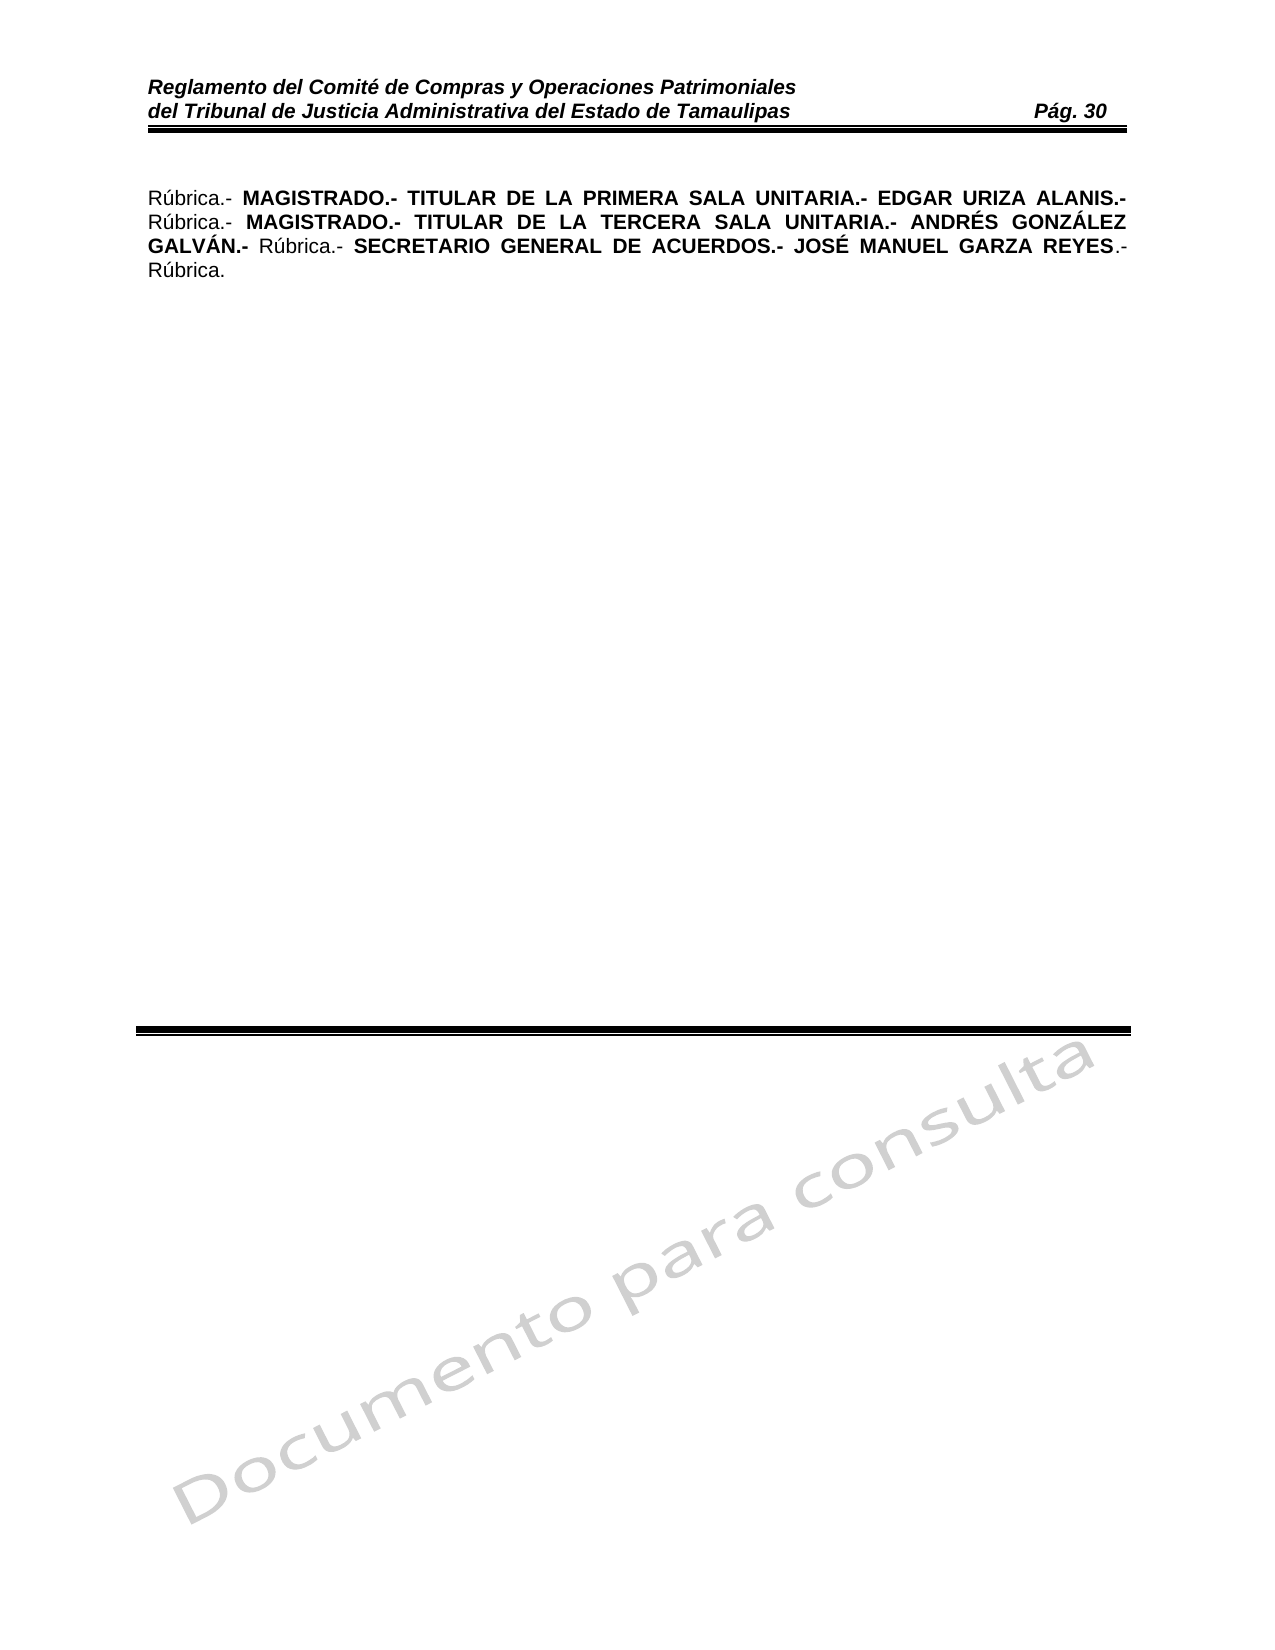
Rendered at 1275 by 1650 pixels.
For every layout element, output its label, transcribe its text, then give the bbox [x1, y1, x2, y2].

text MAGISTRADO PRESIDENTE.- TITULAR DE LA SEGUNDA SALA UNITARIA.- NOÉ SÁENZ SOLIS.- Rúbrica.- MAGISTRADO.- TITULAR DE LA PRIMERA SALA UNITARIA.- EDGAR URIZA ALANIS.- Rúbrica.- MAGISTRADO.- TITULAR DE LA TERCERA SALA UNITARIA.- ANDRÉS GONZÁLEZ GALVÁN.- Rúbrica.- SECRETARIO GENERAL DE ACUERDOS.- JOSÉ MANUEL GARZA REYES.- Rúbrica. [148, 186, 1127, 281]
